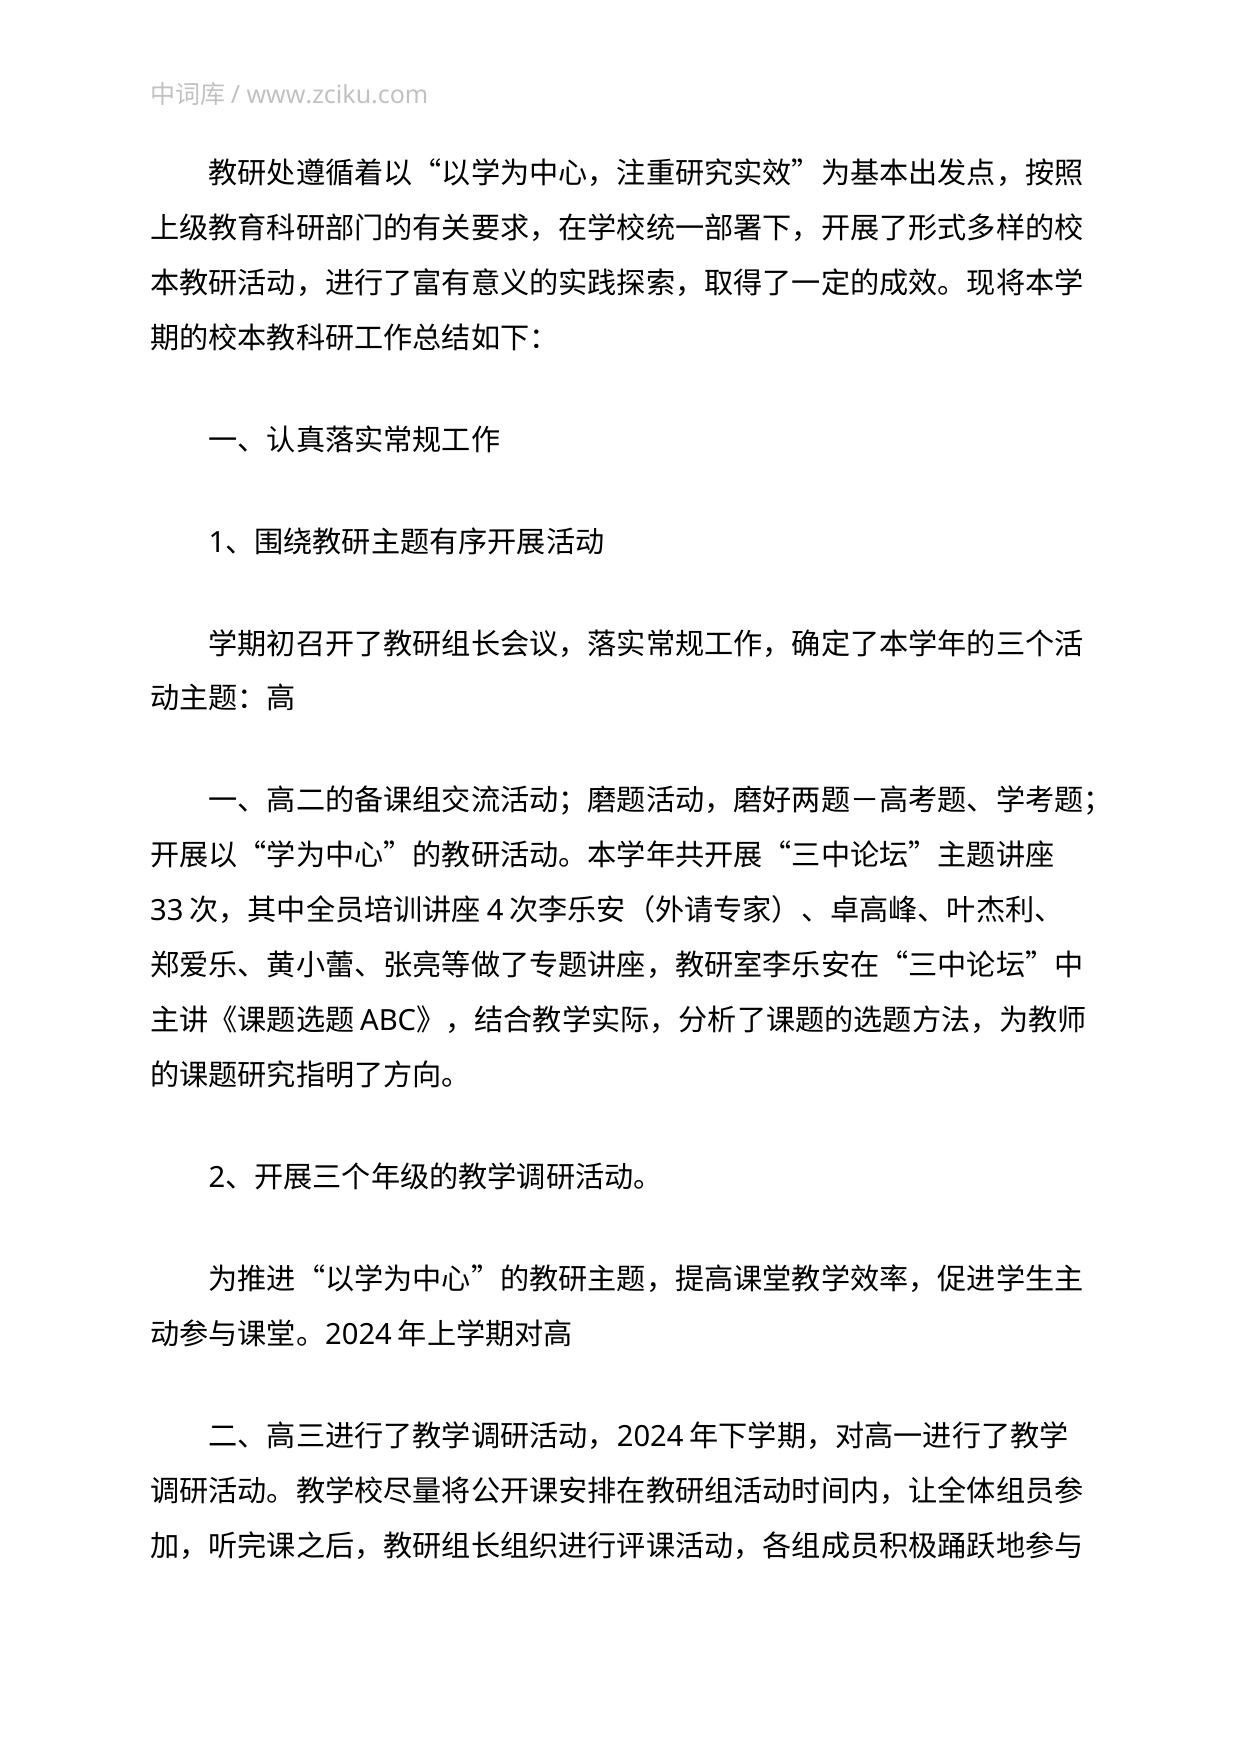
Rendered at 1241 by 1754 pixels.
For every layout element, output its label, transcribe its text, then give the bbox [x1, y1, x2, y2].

text 一、高二的备课组交流活动；磨题活动，磨好两题－高考题、学考题；开展以“学为中心”的教研活动。本学年共开展“三中论坛”主题讲座33次，其中全员培训讲座4次李乐安（外请专家）、卓高峰、叶杰利、郑爱乐、黄小蕾、张亮等做了专题讲座，教研室李乐安在“三中论坛”中主讲《课题选题ABC》，结合教学实际，分析了课题的选题方法，为教师的课题研究指明了方向。 [150, 777, 1090, 1094]
text 2、开展三个年级的教学调研活动。 [150, 1153, 1090, 1196]
text 1、围绕教研主题有序开展活动 [150, 518, 1090, 561]
text 教研处遵循着以“以学为中心，注重研究实效”为基本出发点，按照上级教育科研部门的有关要求，在学校统一部署下，开展了形式多样的校本教研活动，进行了富有意义的实践探索，取得了一定的成效。现将本学期的校本教科研工作总结如下： [150, 150, 1090, 357]
text 一、认真落实常规工作 [150, 416, 1090, 459]
text 学期初召开了教研组长会议，落实常规工作，确定了本学年的三个活动主题：高 [150, 620, 1090, 717]
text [150, 1412, 1090, 1564]
text 为推进“以学为中心”的教研主题，提高课堂教学效率，促进学生主动参与课堂。2024年上学期对高 [150, 1255, 1090, 1353]
